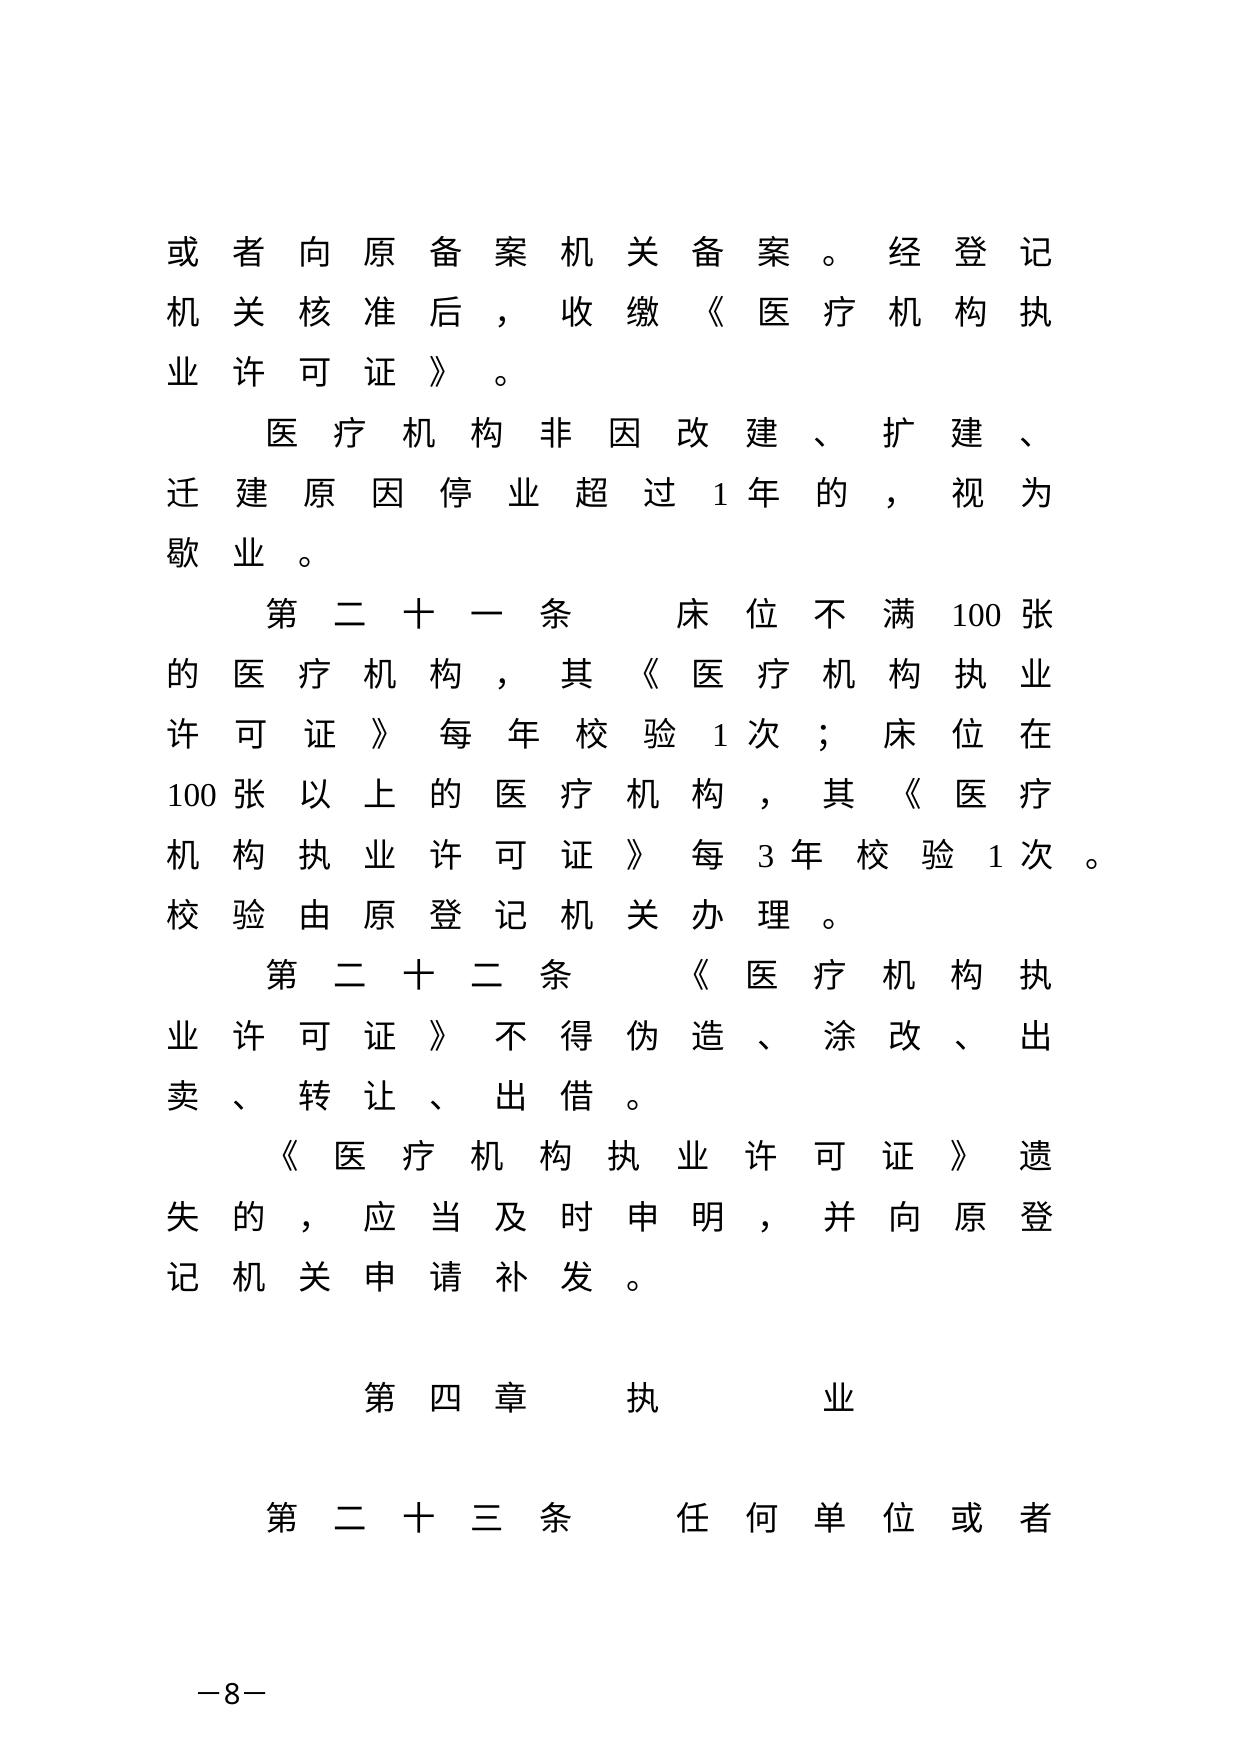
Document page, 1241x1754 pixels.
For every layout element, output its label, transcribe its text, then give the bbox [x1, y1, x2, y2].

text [167, 1486, 1085, 1546]
text 《医疗机构执业许可证》遗失的，应当及时申明，并向原登记机关申请补发。 [167, 1124, 1085, 1305]
text 第二十二条 《医疗机构执业许可证》不得伪造、涂改、出卖、转让、出借。 [167, 943, 1085, 1124]
text 医疗机构非因改建、扩建、迁建原因停业超过1年的，视为歇业。 [167, 400, 1085, 581]
text 第四章 执 业 [167, 1365, 1085, 1426]
text 第二十一条 床位不满100张的医疗机构，其《医疗机构执业许可证》每年校验1次；床位在100张以上的医疗机构，其《医疗机构执业许可证》每3年校验1次。校验由原登记机关办理。 [167, 581, 1085, 943]
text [167, 219, 1085, 400]
